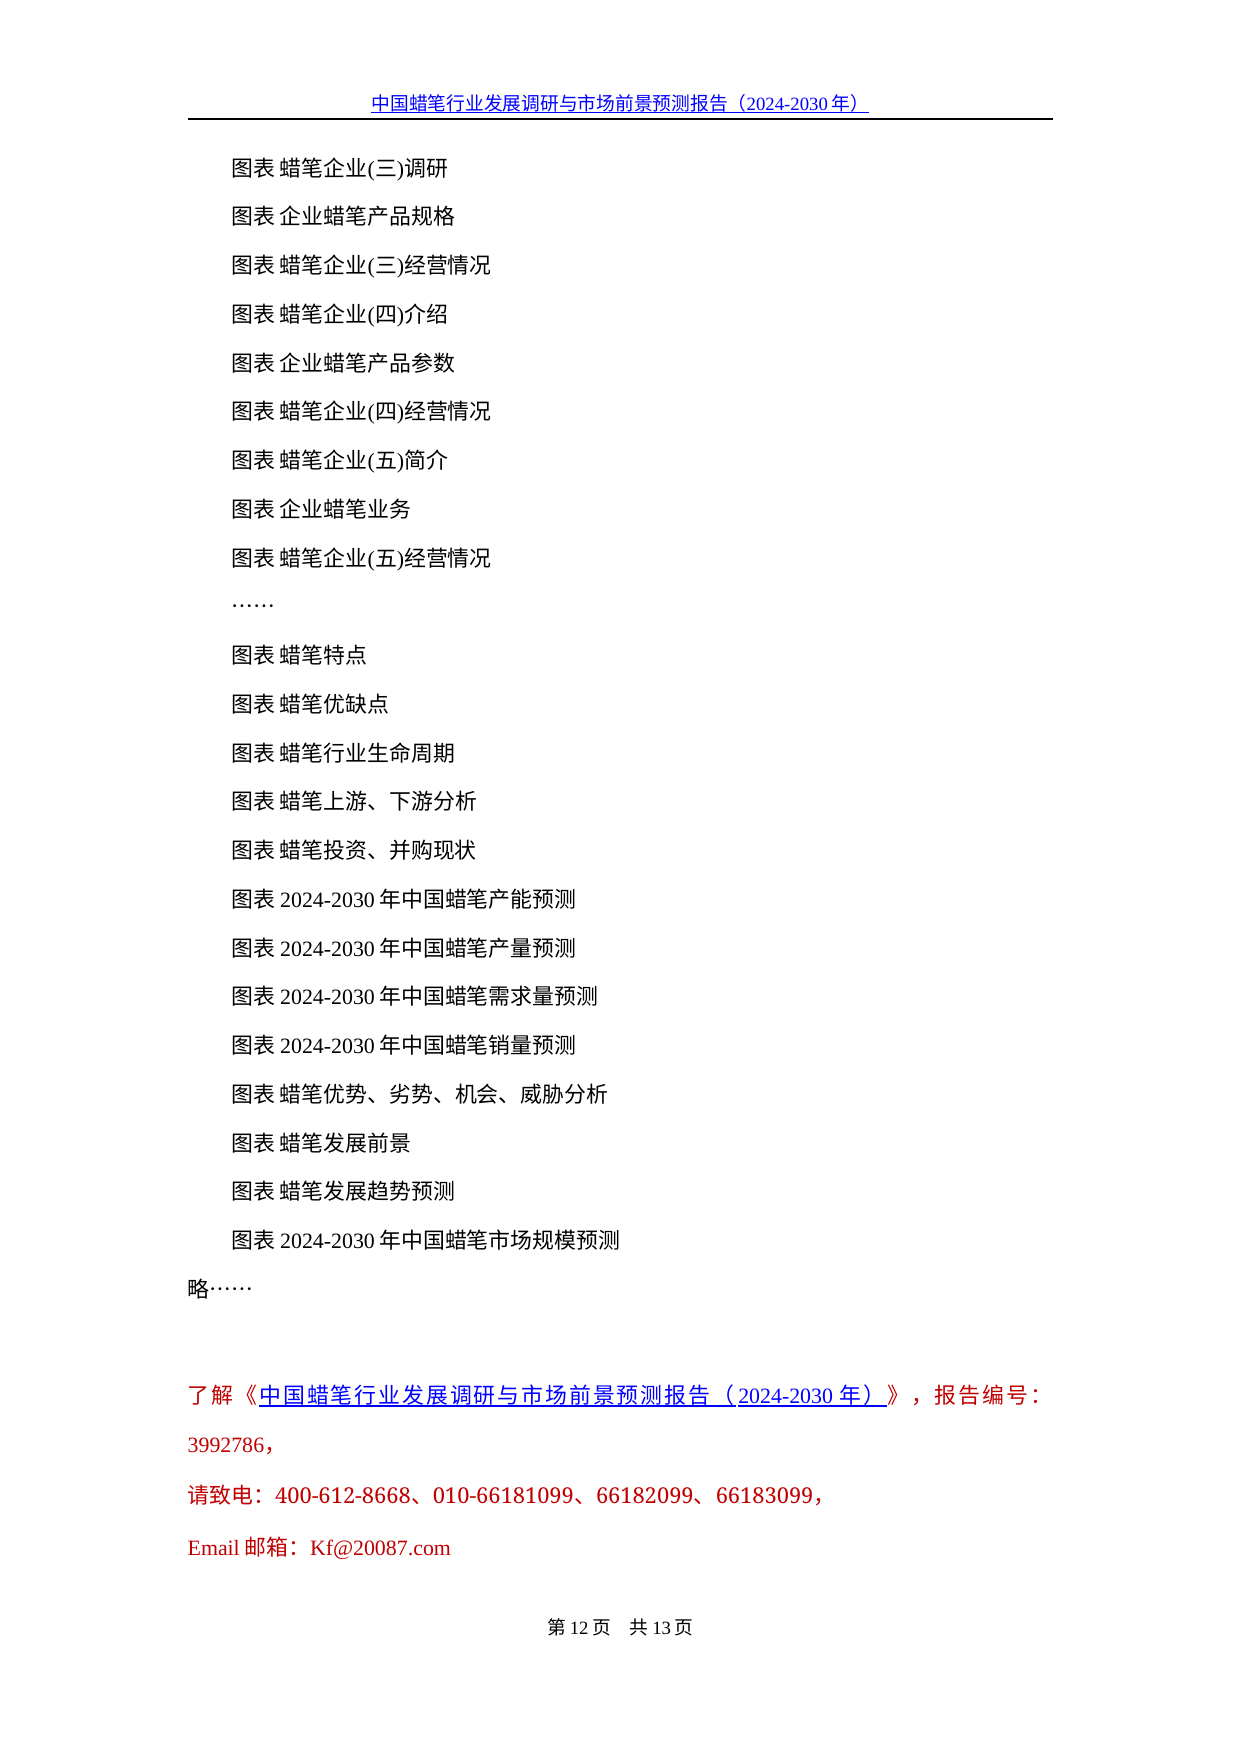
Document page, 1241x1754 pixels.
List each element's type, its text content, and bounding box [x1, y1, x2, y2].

text 请致电：400-612-8668、010-66181099、66182099、66183099， [187, 1478, 1053, 1511]
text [187, 150, 1053, 1304]
text 了解《中国蜡笔行业发展调研与市场前景预测报告（2024-2030年）》，报告编号：3992786， [187, 1378, 1053, 1459]
text Email邮箱：Kf@20087.com [187, 1530, 1053, 1562]
